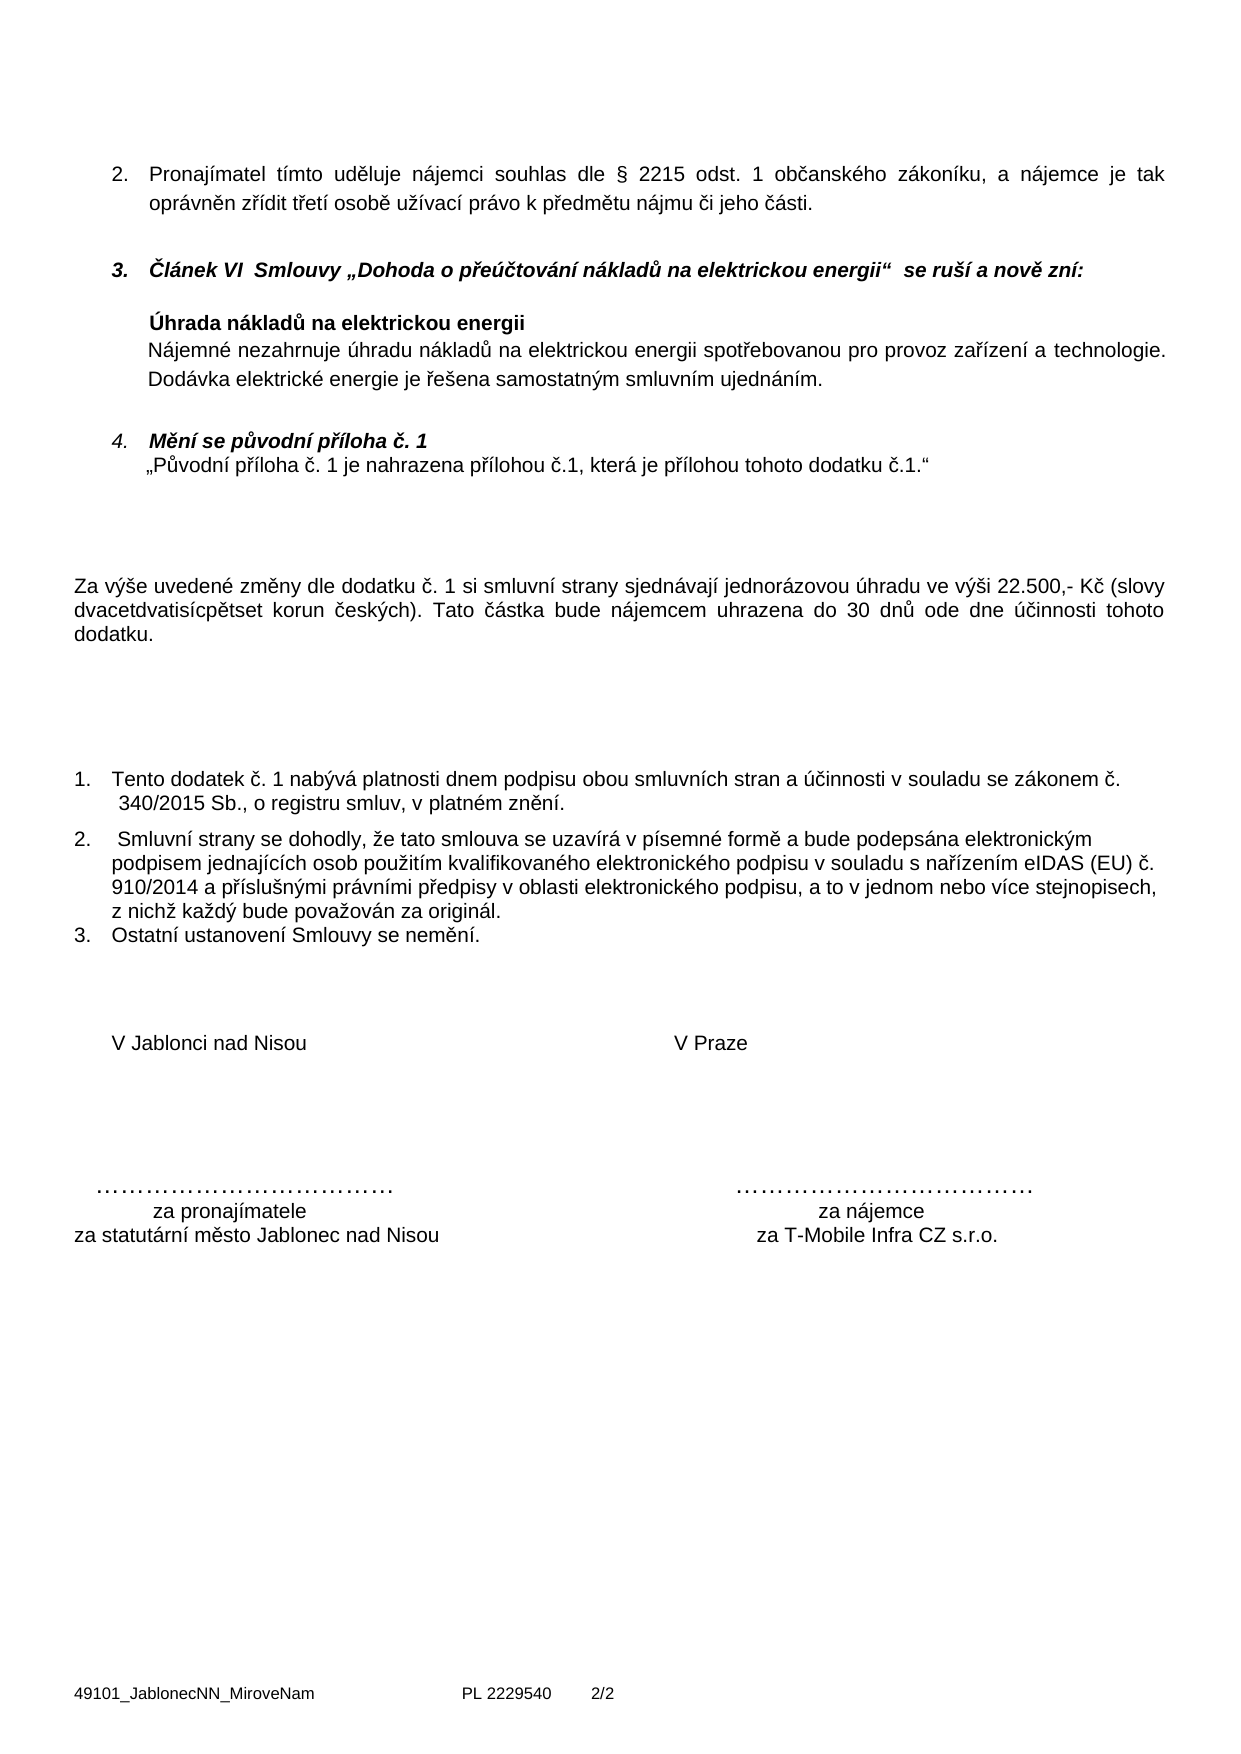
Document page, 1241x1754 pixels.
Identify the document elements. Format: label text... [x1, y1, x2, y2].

list Mění se původní příloha č. 1 [111, 429, 1166, 453]
list Za výše uvedené změny dle dodatku č. 1 si smluvní strany sjednávají jednorázovou úhradu ve výši 22.500,- Kč (slovy dvacetdvatisícpětset korun českých). Tato částka bude nájemcem uhrazena do 30 dnů ode dne účinnosti tohoto dodatku. [74, 574, 1166, 646]
text V Jablonci nad Nisou V Praze [111, 1031, 1166, 1055]
text „Původní příloha č. 1 je nahrazena přílohou č.1, která je přílohou tohoto dodatku č.1.“ [111, 453, 1166, 477]
text ……………………………… ……………………………… [74, 1170, 1166, 1199]
list Ostatní ustanovení Smlouvy se nemění. [74, 923, 1166, 947]
text Úhrada nákladů na elektrickou energii [74, 310, 1166, 334]
list Pronajímatel tímto uděluje nájemci souhlas dle § 2215 odst. 1 občanského zákoníku, a nájemce je tak oprávněn zřídit třetí osobě užívací právo k předmětu nájmu či jeho části. [111, 158, 1166, 216]
list Tento dodatek č. 1 nabývá platnosti dnem podpisu obou smluvních stran a účinnosti v souladu se zákonem č. 340/2015 Sb., o registru smluv, v platném znění. [74, 767, 1166, 814]
text za pronajímatele za nájemce [118, 1199, 1166, 1223]
list Smluvní strany se dohodly, že tato smlouva se uzavírá v písemné formě a bude podepsána elektronickým podpisem jednajících osob použitím kvalifikovaného elektronického podpisu v souladu s nařízením eIDAS (EU) č. 910/2014 a příslušnými právními předpisy v oblasti elektronického podpisu, a to v jednom nebo více stejnopisech, z nichž každý bude považován za originál. [74, 827, 1166, 923]
list Nájemné nezahrnuje úhradu nákladů na elektrickou energii spotřebovanou pro provoz zařízení a technologie. Dodávka elektrické energie je řešena samostatným smluvním ujednáním. [148, 334, 1166, 393]
list Článek VI Smlouvy „Dohoda o přeúčtování nákladů na elektrickou energii“ se ruší a nově zní: [111, 258, 1166, 282]
text za statutární město Jablonec nad Nisou za T-Mobile Infra CZ s.r.o. [74, 1223, 1166, 1247]
